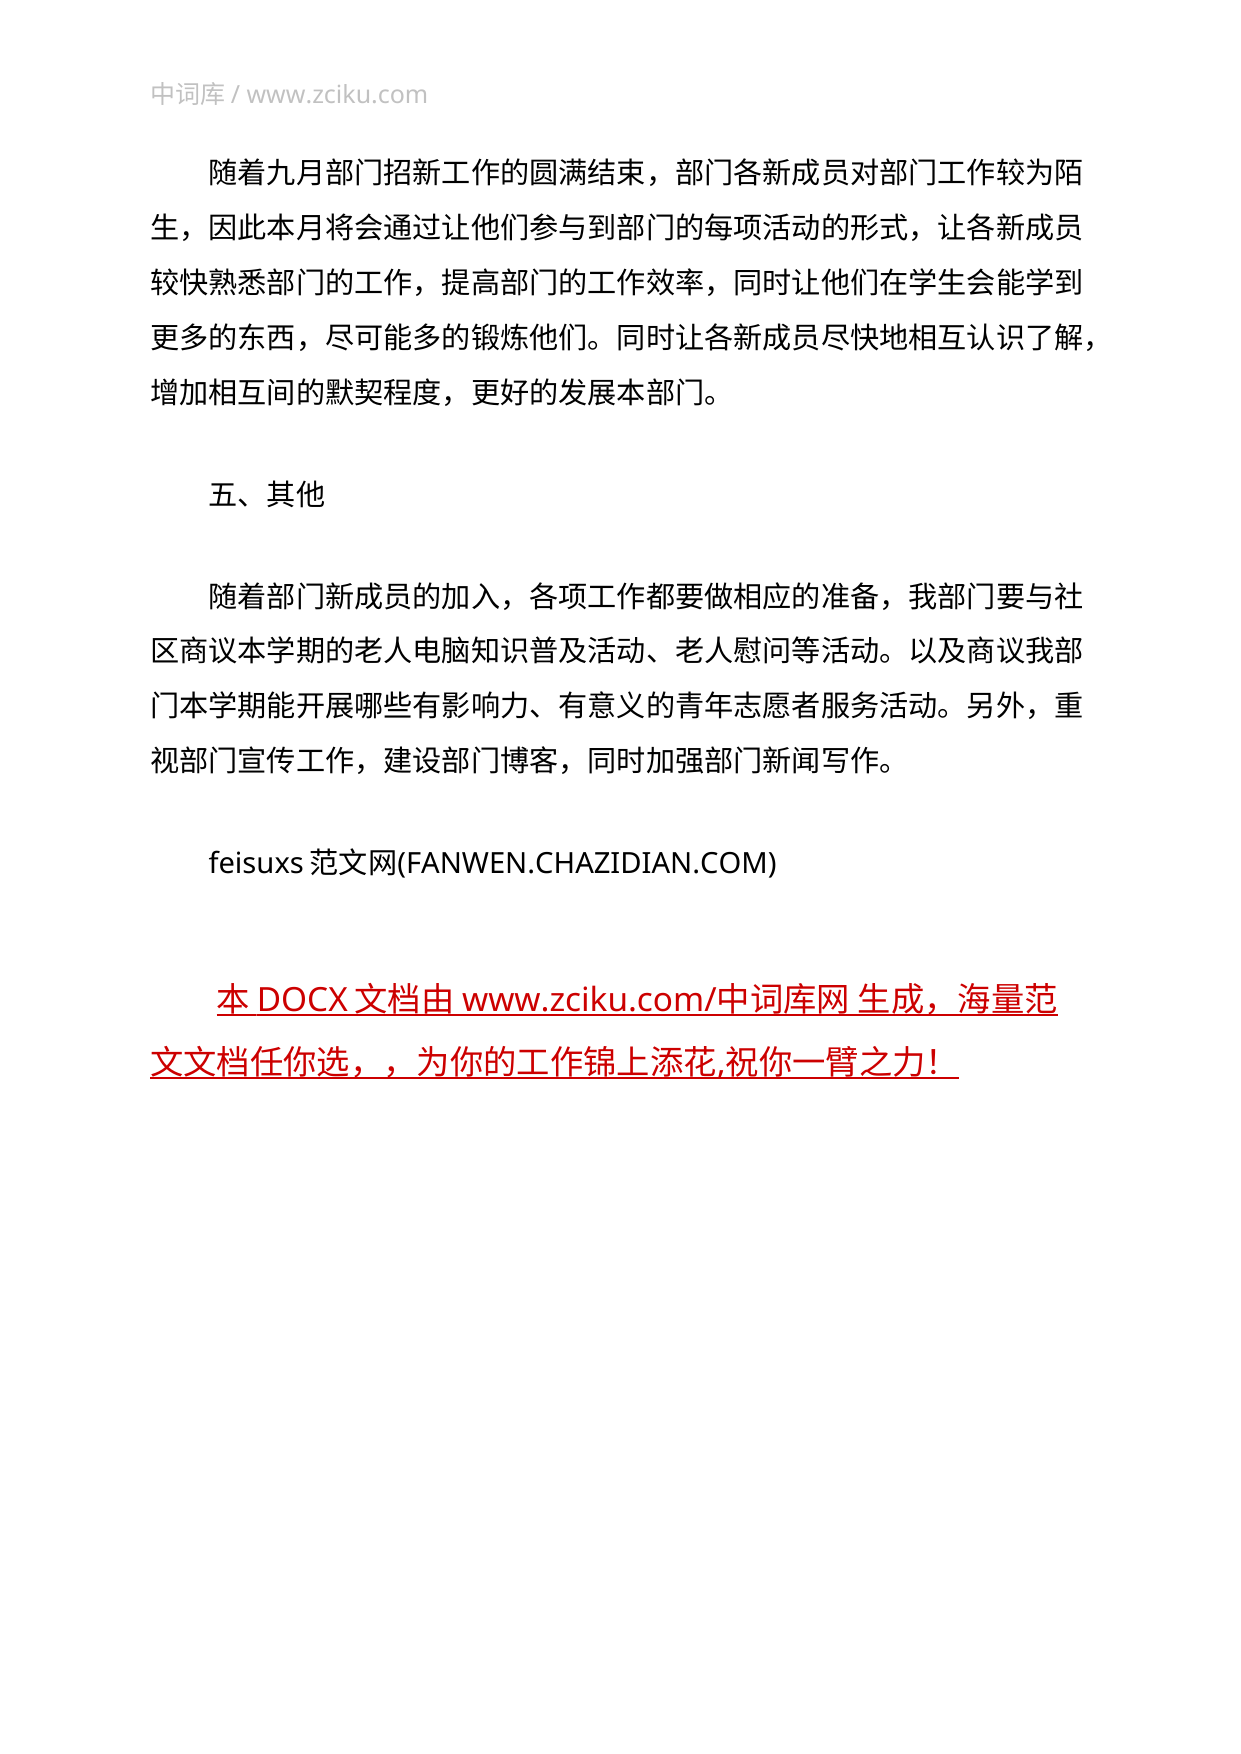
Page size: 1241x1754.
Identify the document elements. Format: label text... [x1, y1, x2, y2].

text 随着九月部门招新工作的圆满结束，部门各新成员对部门工作较为陌生，因此本月将会通过让他们参与到部门的每项活动的形式，让各新成员较快熟悉部门的工作，提高部门的工作效率，同时让他们在学生会能学到更多的东西，尽可能多的锻炼他们。同时让各新成员尽快地相互认识了解，增加相互间的默契程度，更好的发展本部门。 [150, 150, 1090, 412]
text 五、其他 [150, 471, 1090, 514]
text 随着部门新成员的加入，各项工作都要做相应的准备，我部门要与社区商议本学期的老人电脑知识普及活动、老人慰问等活动。以及商议我部门本学期能开展哪些有影响力、有意义的青年志愿者服务活动。另外，重视部门宣传工作，建设部门博客，同时加强部门新闻写作。 [150, 573, 1090, 780]
text feisuxs范文网(FANWEN.CHAZIDIAN.COM) [150, 839, 1090, 882]
text 本DOCX文档由 www.zciku.com/中词库网 生成，海量范文文档任你选，，为你的工作锦上添花,祝你一臂之力！ [150, 973, 1090, 1084]
